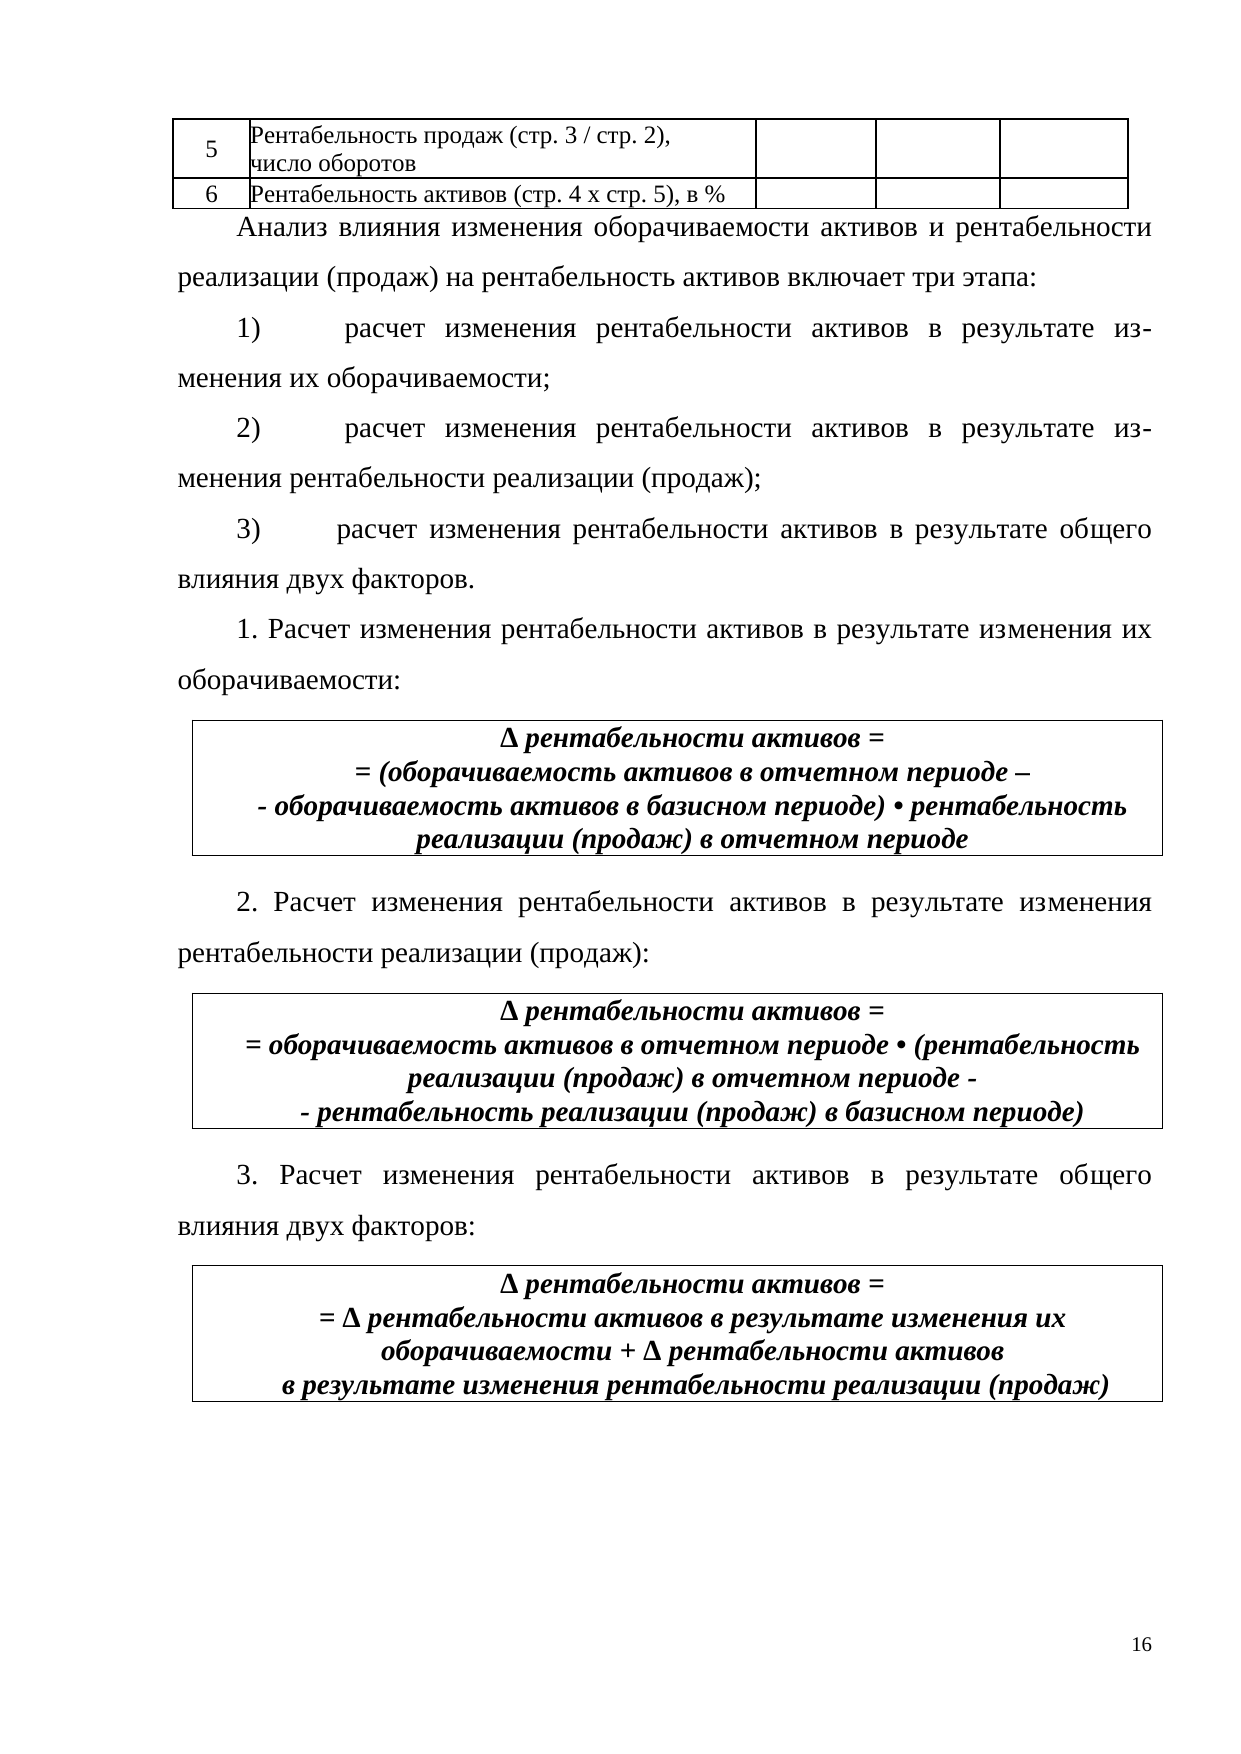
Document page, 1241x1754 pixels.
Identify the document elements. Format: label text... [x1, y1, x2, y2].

table_cell [1001, 120, 1127, 177]
text 3. Расчет изменения рентабельности активов в результате общего влияния двух факторов: [177, 1157, 1152, 1241]
list расчет изменения рентабельности активов в результате общего влияния двух факторов. [177, 511, 1152, 595]
table_header ∆ рентабельности активов = = ∆ рентабельности активов в результате изменения их оборачиваемости + ∆ рентабельности активов в результате изменения рентабельности реализации (продаж) [193, 1266, 1162, 1401]
table_cell Рентабельность продаж (стр. 3 / стр. 2), число оборотов [251, 120, 755, 177]
list расчет изменения рентабельности активов в результате изменения их оборачиваемости; [177, 310, 1152, 393]
table_cell [877, 179, 999, 207]
table_cell [757, 120, 875, 177]
table_cell 5 [174, 120, 249, 177]
table_cell Рентабельность активов (стр. 4 х стр. 5), в % [251, 179, 755, 207]
table_cell [877, 120, 999, 177]
table_cell 6 [174, 179, 249, 207]
table_cell [1001, 179, 1127, 207]
text 1. Расчет изменения рентабельности активов в результате изменения их оборачиваемости: [177, 612, 1152, 695]
list расчет изменения рентабельности активов в результате изменения рентабельности реализации (продаж); [177, 410, 1152, 494]
table_header ∆ рентабельности активов = = (оборачиваемость активов в отчетном периоде – - оборачиваемость активов в базисном периоде) • рентабельность реализации (продаж) в отчетном периоде [193, 721, 1162, 855]
table_header ∆ рентабельности активов = = оборачиваемость активов в отчетном периоде • (рентабельность реализации (продаж) в отчетном периоде - - рентабельность реализации (продаж) в базисном периоде) [193, 994, 1162, 1128]
text 2. Расчет изменения рентабельности активов в результате изменения рентабельности реализации (продаж): [177, 884, 1152, 968]
table_cell [757, 179, 875, 207]
text Анализ влияния изменения оборачиваемости активов и рентабельности реализации (продаж) на рентабельность активов включает три этапа: [177, 209, 1152, 293]
